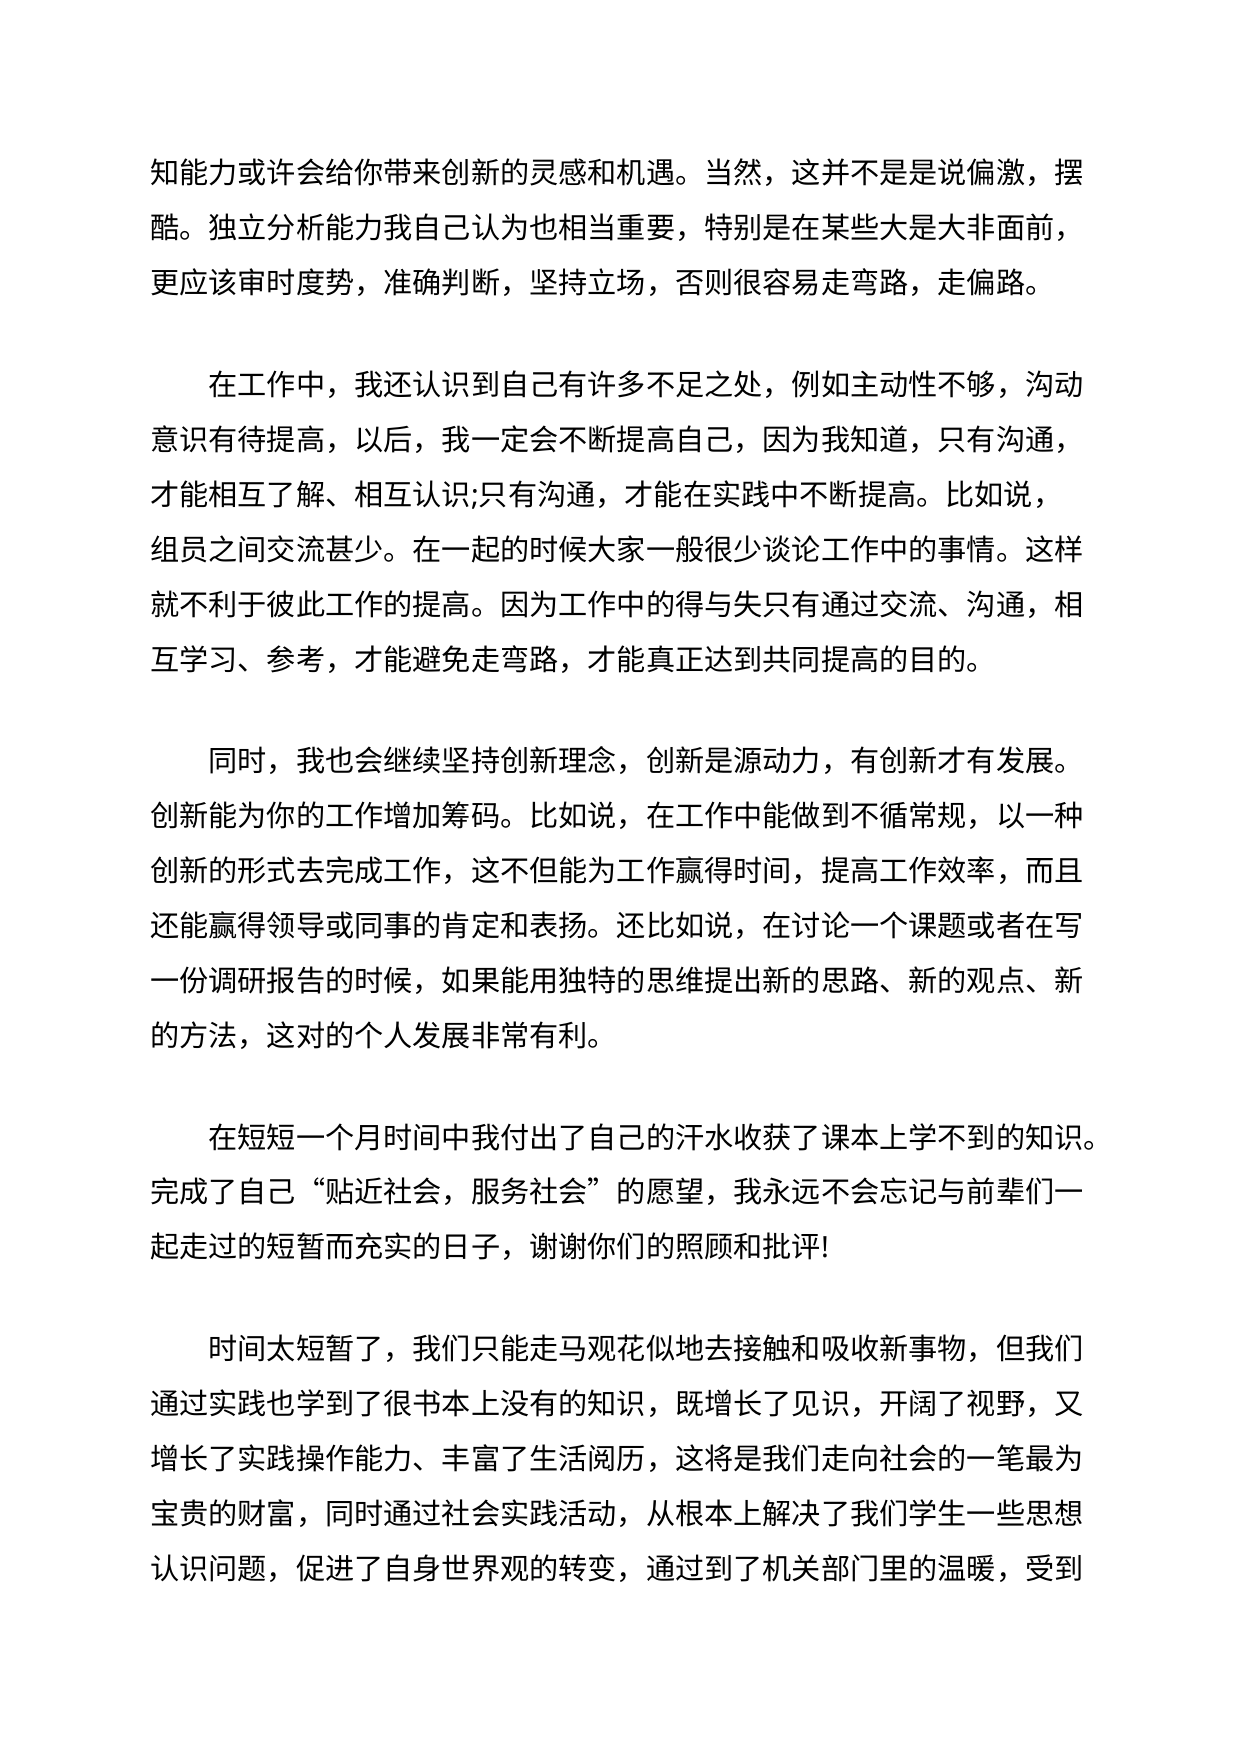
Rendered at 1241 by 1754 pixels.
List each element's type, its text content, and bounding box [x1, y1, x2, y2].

text 同时，我也会继续坚持创新理念，创新是源动力，有创新才有发展。创新能为你的工作增加筹码。比如说，在工作中能做到不循常规，以一种创新的形式去完成工作，这不但能为工作赢得时间，提高工作效率，而且还能赢得领导或同事的肯定和表扬。还比如说，在讨论一个课题或者在写一份调研报告的时候，如果能用独特的思维提出新的思路、新的观点、新的方法，这对的个人发展非常有利。 [150, 738, 1090, 1055]
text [150, 150, 1090, 302]
text 在工作中，我还认识到自己有许多不足之处，例如主动性不够，沟动意识有待提高，以后，我一定会不断提高自己，因为我知道，只有沟通，才能相互了解、相互认识;只有沟通，才能在实践中不断提高。比如说，组员之间交流甚少。在一起的时候大家一般很少谈论工作中的事情。这样就不利于彼此工作的提高。因为工作中的得与失只有通过交流、沟通，相互学习、参考，才能避免走弯路，才能真正达到共同提高的目的。 [150, 362, 1090, 678]
text 在短短一个月时间中我付出了自己的汗水收获了课本上学不到的知识。完成了自己“贴近社会，服务社会”的愿望，我永远不会忘记与前辈们一起走过的短暂而充实的日子，谢谢你们的照顾和批评! [150, 1114, 1090, 1266]
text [150, 1326, 1090, 1588]
